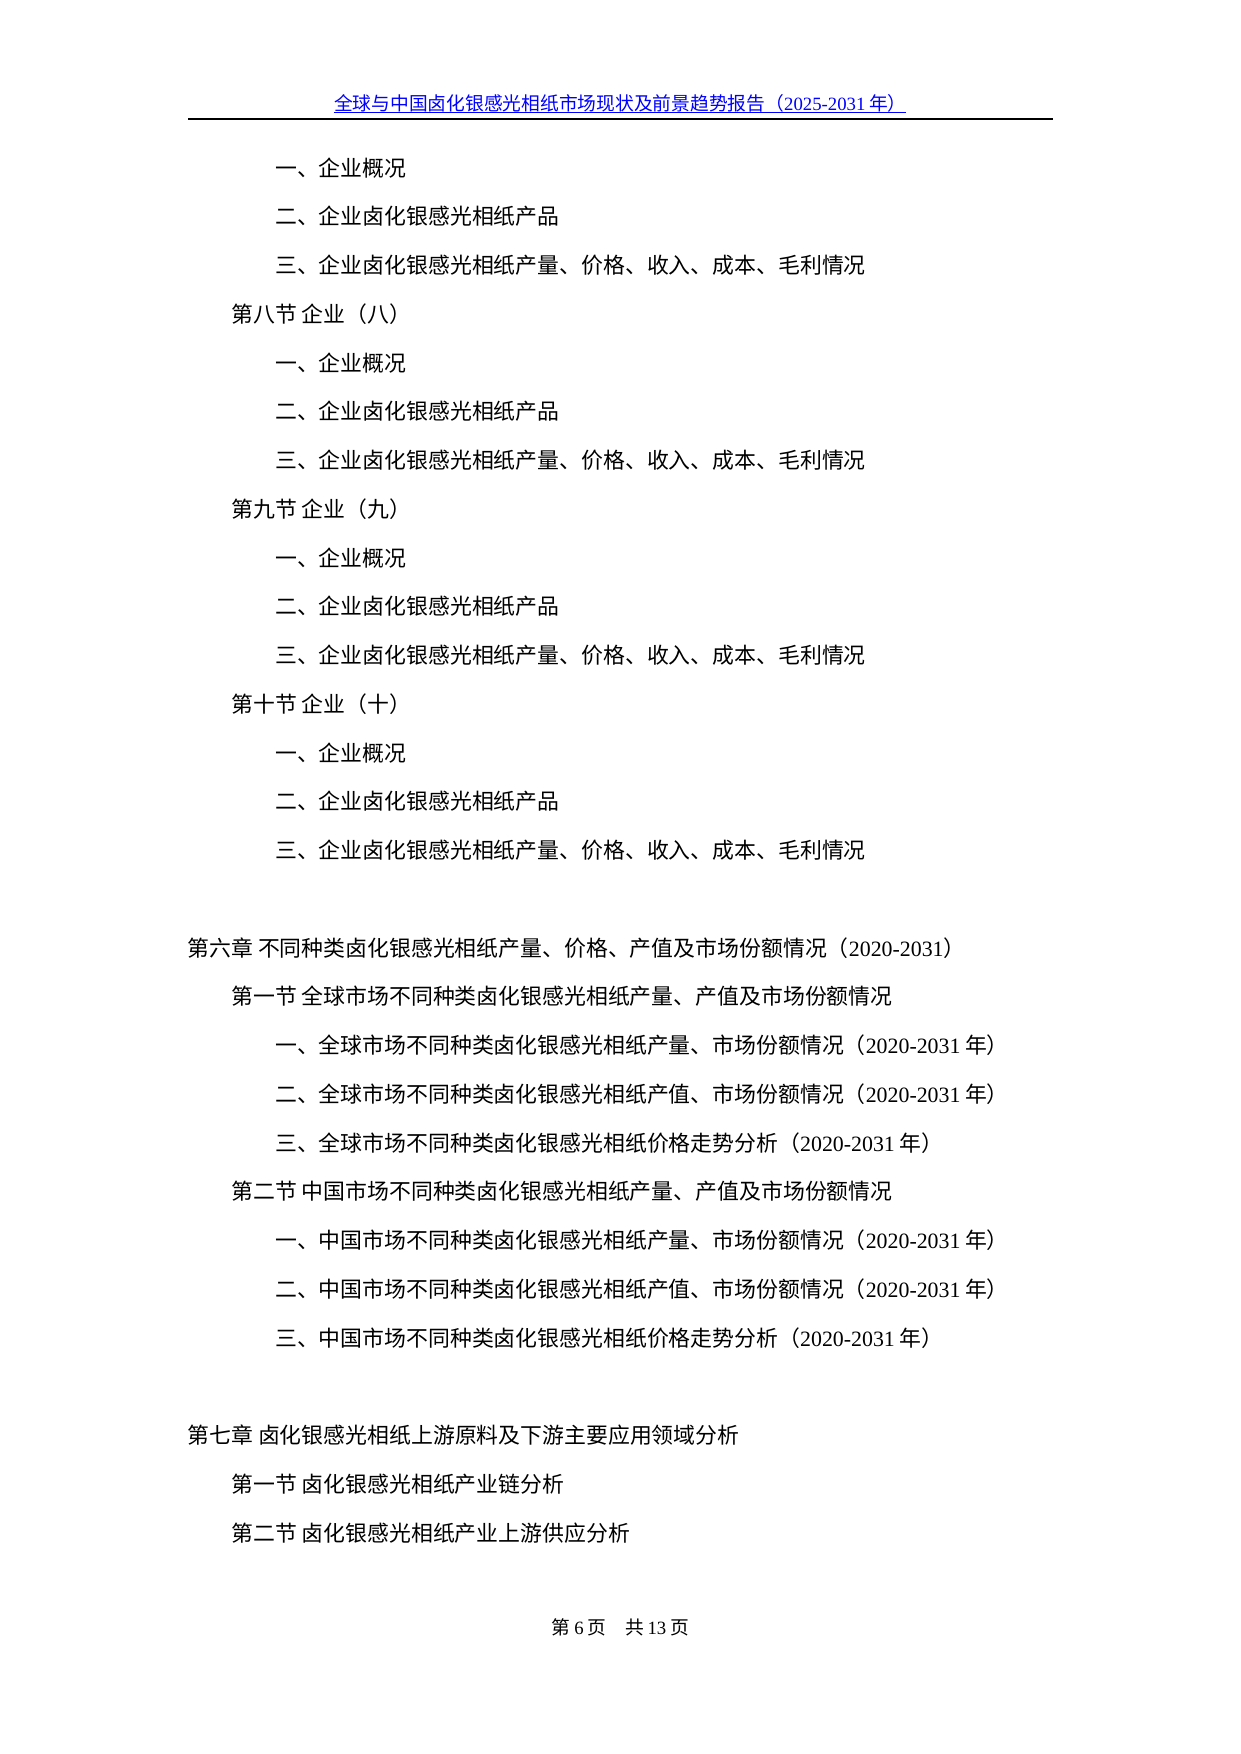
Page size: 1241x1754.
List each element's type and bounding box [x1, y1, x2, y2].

text [187, 150, 1053, 1548]
